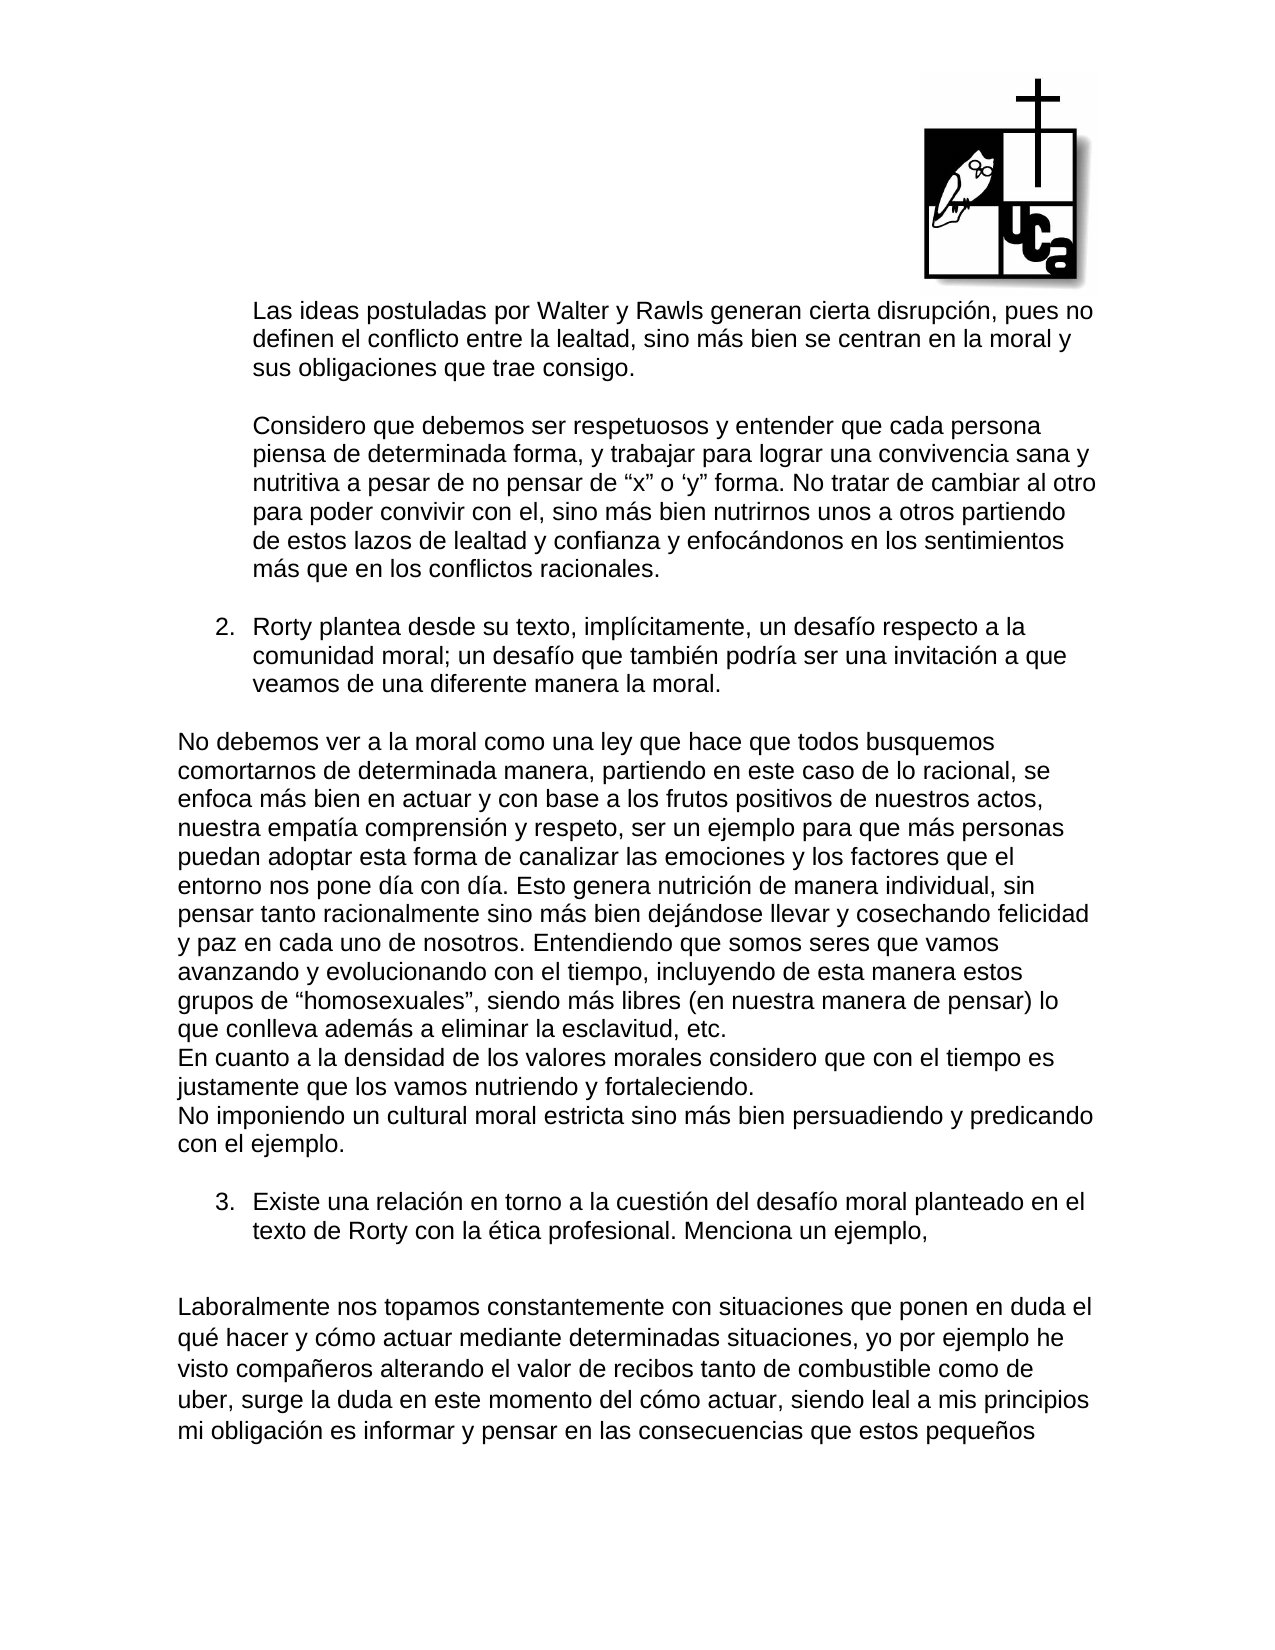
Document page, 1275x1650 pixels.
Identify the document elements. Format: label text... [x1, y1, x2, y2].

list Existe una relación en torno a la cuestión del desafío moral planteado en el texto de Rorty con la ética profesional. Menciona un ejemplo, [215, 1187, 1098, 1244]
text Las ideas postuladas por Walter y Rawls generan cierta disrupción, pues no definen el conflicto entre la lealtad, sino más bien se centran en la moral y sus obligaciones que trae consigo. [252, 296, 1098, 382]
text No debemos ver a la moral como una ley que hace que todos busquemos comortarnos de determinada manera, partiendo en este caso de lo racional, se enfoca más bien en actuar y con base a los frutos positivos de nuestros actos, nuestra empatía comprensión y respeto, ser un ejemplo para que más personas puedan adoptar esta forma de canalizar las emociones y los factores que el entorno nos pone día con día. Esto genera nutrición de manera individual, sin pensar tanto racionalmente sino más bien dejándose llevar y cosechando felicidad y paz en cada uno de nosotros. Entendiendo que somos seres que vamos avanzando y evolucionando con el tiempo, incluyendo de esta manera estos grupos de “homosexuales”, siendo más libres (en nuestra manera de pensar) lo que conlleva además a eliminar la esclavitud, etc. [177, 727, 1098, 1043]
picture [919, 73, 1098, 296]
text No imponiendo un cultural moral estricta sino más bien persuadiendo y predicando con el ejemplo. [177, 1101, 1098, 1158]
text Considero que debemos ser respetuosos y entender que cada persona piensa de determinada forma, y trabajar para lograr una convivencia sana y nutritiva a pesar de no pensar de “x” o ‘y” forma. No tratar de cambiar al otro para poder convivir con el, sino más bien nutrirnos unos a otros partiendo de estos lazos de lealtad y confianza y enfocándonos en los sentimientos más que en los conflictos racionales. [252, 411, 1098, 583]
list Rorty plantea desde su texto, implícitamente, un desafío respecto a la comunidad moral; un desafío que también podría ser una invitación a que veamos de una diferente manera la moral. [215, 612, 1098, 698]
text En cuanto a la densidad de los valores morales considero que con el tiempo es justamente que los vamos nutriendo y fortaleciendo. [177, 1043, 1098, 1101]
